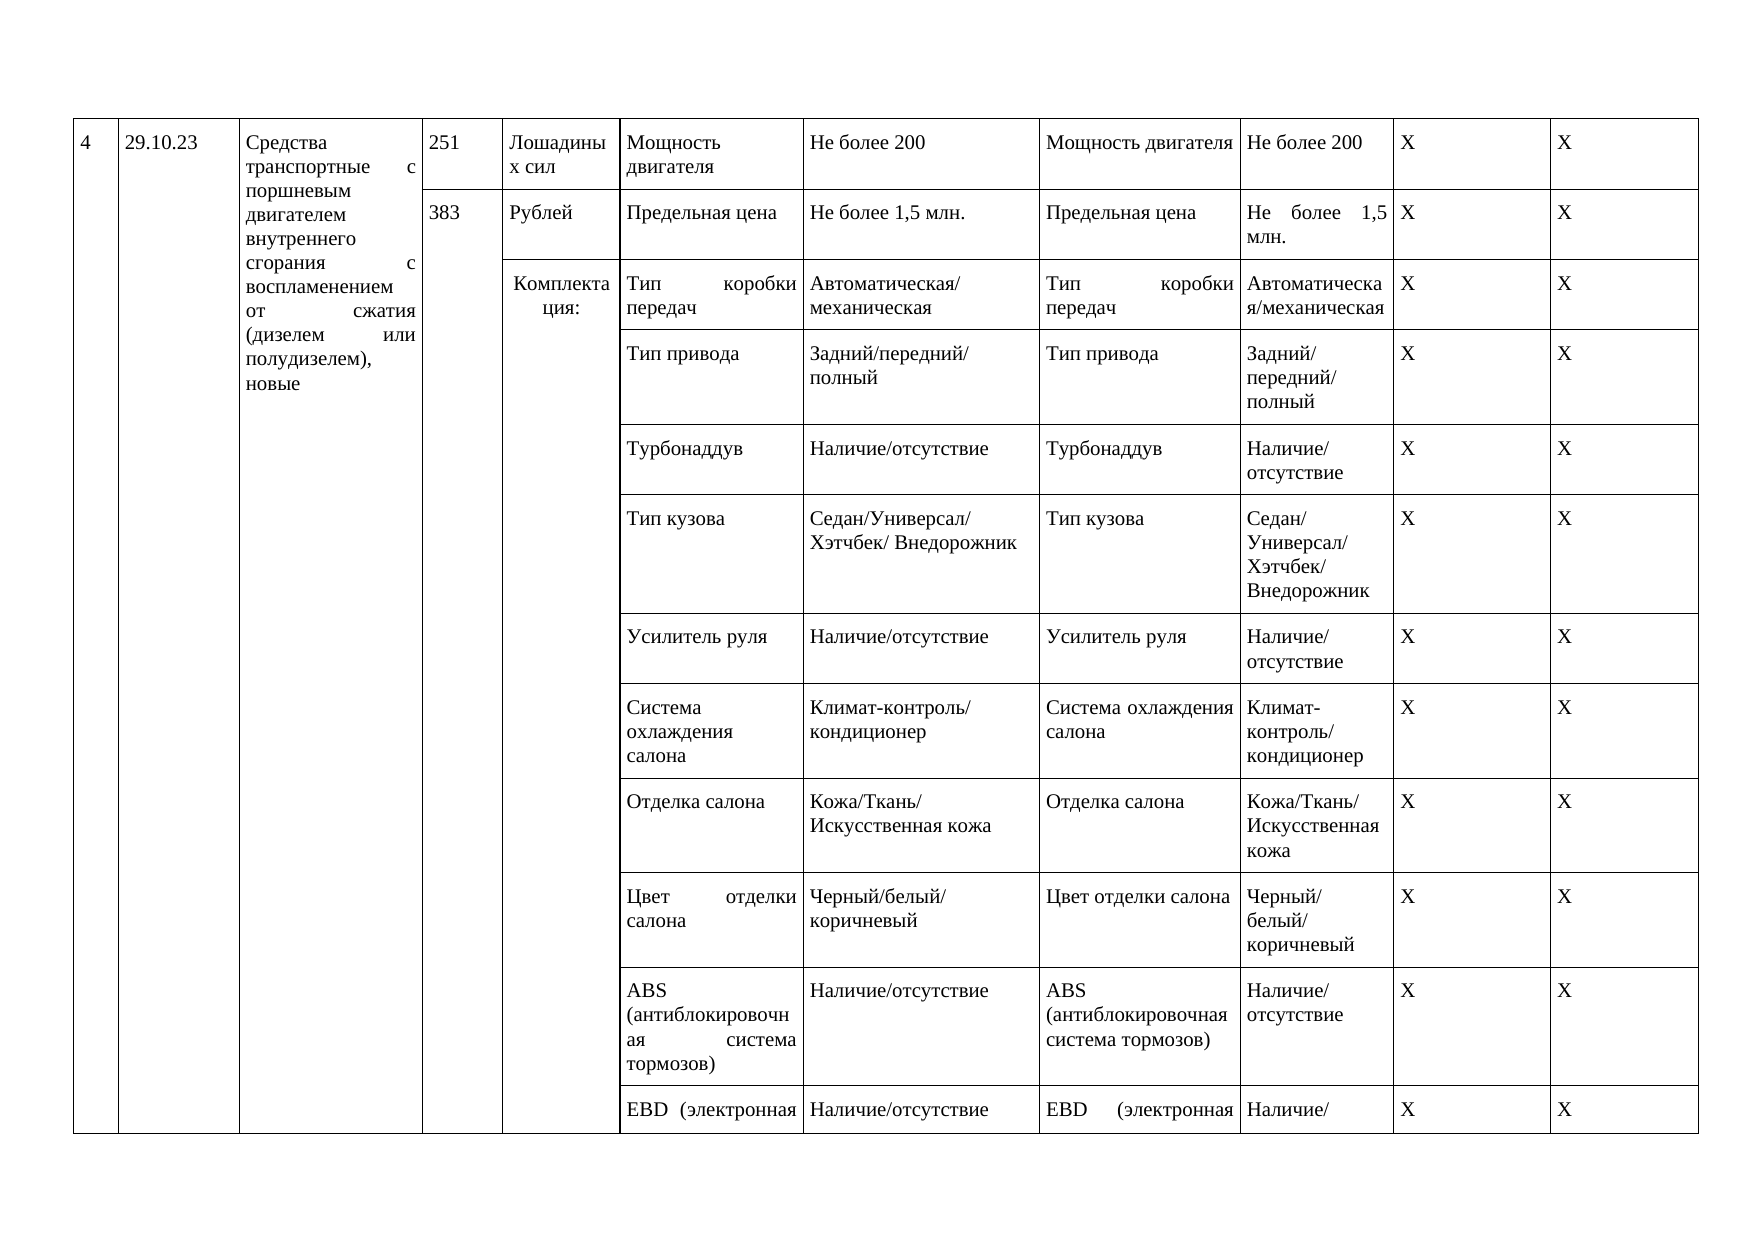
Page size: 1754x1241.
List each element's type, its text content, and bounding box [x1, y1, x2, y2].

table_cell Тип коробки передач [621, 260, 803, 329]
table_cell Тип привода [1040, 330, 1240, 424]
table_cell X [1551, 968, 1698, 1085]
table_cell Автоматическая/механическая [804, 260, 1039, 329]
table_cell Задний/передний/полный [1241, 330, 1393, 424]
table_cell Система охлаждения салона [621, 684, 803, 778]
table_cell Наличие/отсутствие [804, 614, 1039, 683]
table_cell Тип привода [621, 330, 803, 424]
table_cell Наличие/отсутствие [804, 968, 1039, 1085]
table_cell X [1394, 779, 1550, 872]
table_cell Не более 1,5 млн. [804, 190, 1039, 259]
table_cell Усилитель руля [621, 614, 803, 683]
table_cell Тип кузова [621, 495, 803, 613]
table_cell Не более 1,5 млн. [1241, 190, 1393, 259]
table_cell Наличие/отсутствие [1241, 968, 1393, 1085]
table_cell Наличие/отсутствие [1241, 425, 1393, 494]
table_cell Тип коробки передач [1040, 260, 1240, 329]
table_cell X [1551, 873, 1698, 967]
table_cell Автоматическая/механическая [1241, 260, 1393, 329]
table_cell Цвет отделки салона [621, 873, 803, 967]
table_cell X [1394, 260, 1550, 329]
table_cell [1040, 1086, 1240, 1132]
table_cell 383 [423, 190, 502, 1132]
table_cell Черный/белый/коричневый [804, 873, 1039, 967]
table_cell Система охлаждения салона [1040, 684, 1240, 778]
table_cell X [1394, 330, 1550, 424]
table_cell X [1394, 425, 1550, 494]
table_cell X [1551, 119, 1698, 188]
table_cell Седан/Универсал/ Хэтчбек/ Внедорожник [1241, 495, 1393, 613]
table_cell Наличие/отсутствие [1241, 614, 1393, 683]
table_cell X [1394, 495, 1550, 613]
table_cell X [1551, 425, 1698, 494]
table_cell Предельная цена [621, 190, 803, 259]
table_cell Кожа/Ткань/ Искусственная кожа [1241, 779, 1393, 872]
table_cell X [1394, 873, 1550, 967]
table_cell Седан/Универсал/ Хэтчбек/ Внедорожник [804, 495, 1039, 613]
table_cell Климат-контроль/ кондиционер [1241, 684, 1393, 778]
table_cell Наличие/отсутствие [1241, 1086, 1393, 1132]
table_cell Турбонаддув [1040, 425, 1240, 494]
table_cell Рублей [503, 190, 619, 259]
table_cell ABS (антиблокировочная система тормозов) [1040, 968, 1240, 1085]
table_cell Мощность двигателя [621, 119, 803, 188]
table_cell Наличие/отсутствие [804, 425, 1039, 494]
table_cell Средства транспортные с поршневым двигателем внутреннего сгорания с воспламенением от сжатия (дизелем или полудизелем), новые [240, 119, 422, 1132]
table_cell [621, 1086, 803, 1132]
table_cell X [1551, 1086, 1698, 1132]
table_cell Отделка салона [621, 779, 803, 872]
table_cell X [1551, 684, 1698, 778]
table_cell 29.10.23 [119, 119, 239, 1132]
table_cell X [1394, 1086, 1550, 1132]
table_cell Задний/передний/полный [804, 330, 1039, 424]
table_cell 4 [74, 119, 118, 1132]
table_cell Климат-контроль/ кондиционер [804, 684, 1039, 778]
table_cell Комплектация: [503, 260, 619, 1132]
table_cell Цвет отделки салона [1040, 873, 1240, 967]
table_cell X [1551, 330, 1698, 424]
table_cell Тип кузова [1040, 495, 1240, 613]
table_cell Мощность двигателя [1040, 119, 1240, 188]
table_cell Лошадиных сил [503, 119, 619, 188]
table_cell Черный/белый/коричневый [1241, 873, 1393, 967]
table_cell X [1394, 190, 1550, 259]
table_cell X [1551, 614, 1698, 683]
table_cell X [1394, 119, 1550, 188]
table_cell X [1551, 779, 1698, 872]
table_cell X [1394, 684, 1550, 778]
table_cell X [1394, 614, 1550, 683]
table_cell Предельная цена [1040, 190, 1240, 259]
table_cell X [1551, 190, 1698, 259]
table_cell Наличие/отсутствие [804, 1086, 1039, 1132]
table_cell ABS (антиблокировочная система тормозов) [621, 968, 803, 1085]
table_cell Отделка салона [1040, 779, 1240, 872]
table_cell Кожа/Ткань/ Искусственная кожа [804, 779, 1039, 872]
table_cell X [1551, 495, 1698, 613]
table_cell X [1394, 968, 1550, 1085]
table_cell Усилитель руля [1040, 614, 1240, 683]
table_cell 251 [423, 119, 502, 188]
table_cell Не более 200 [804, 119, 1039, 188]
table_cell Турбонаддув [621, 425, 803, 494]
table_cell X [1551, 260, 1698, 329]
table_cell Не более 200 [1241, 119, 1393, 188]
